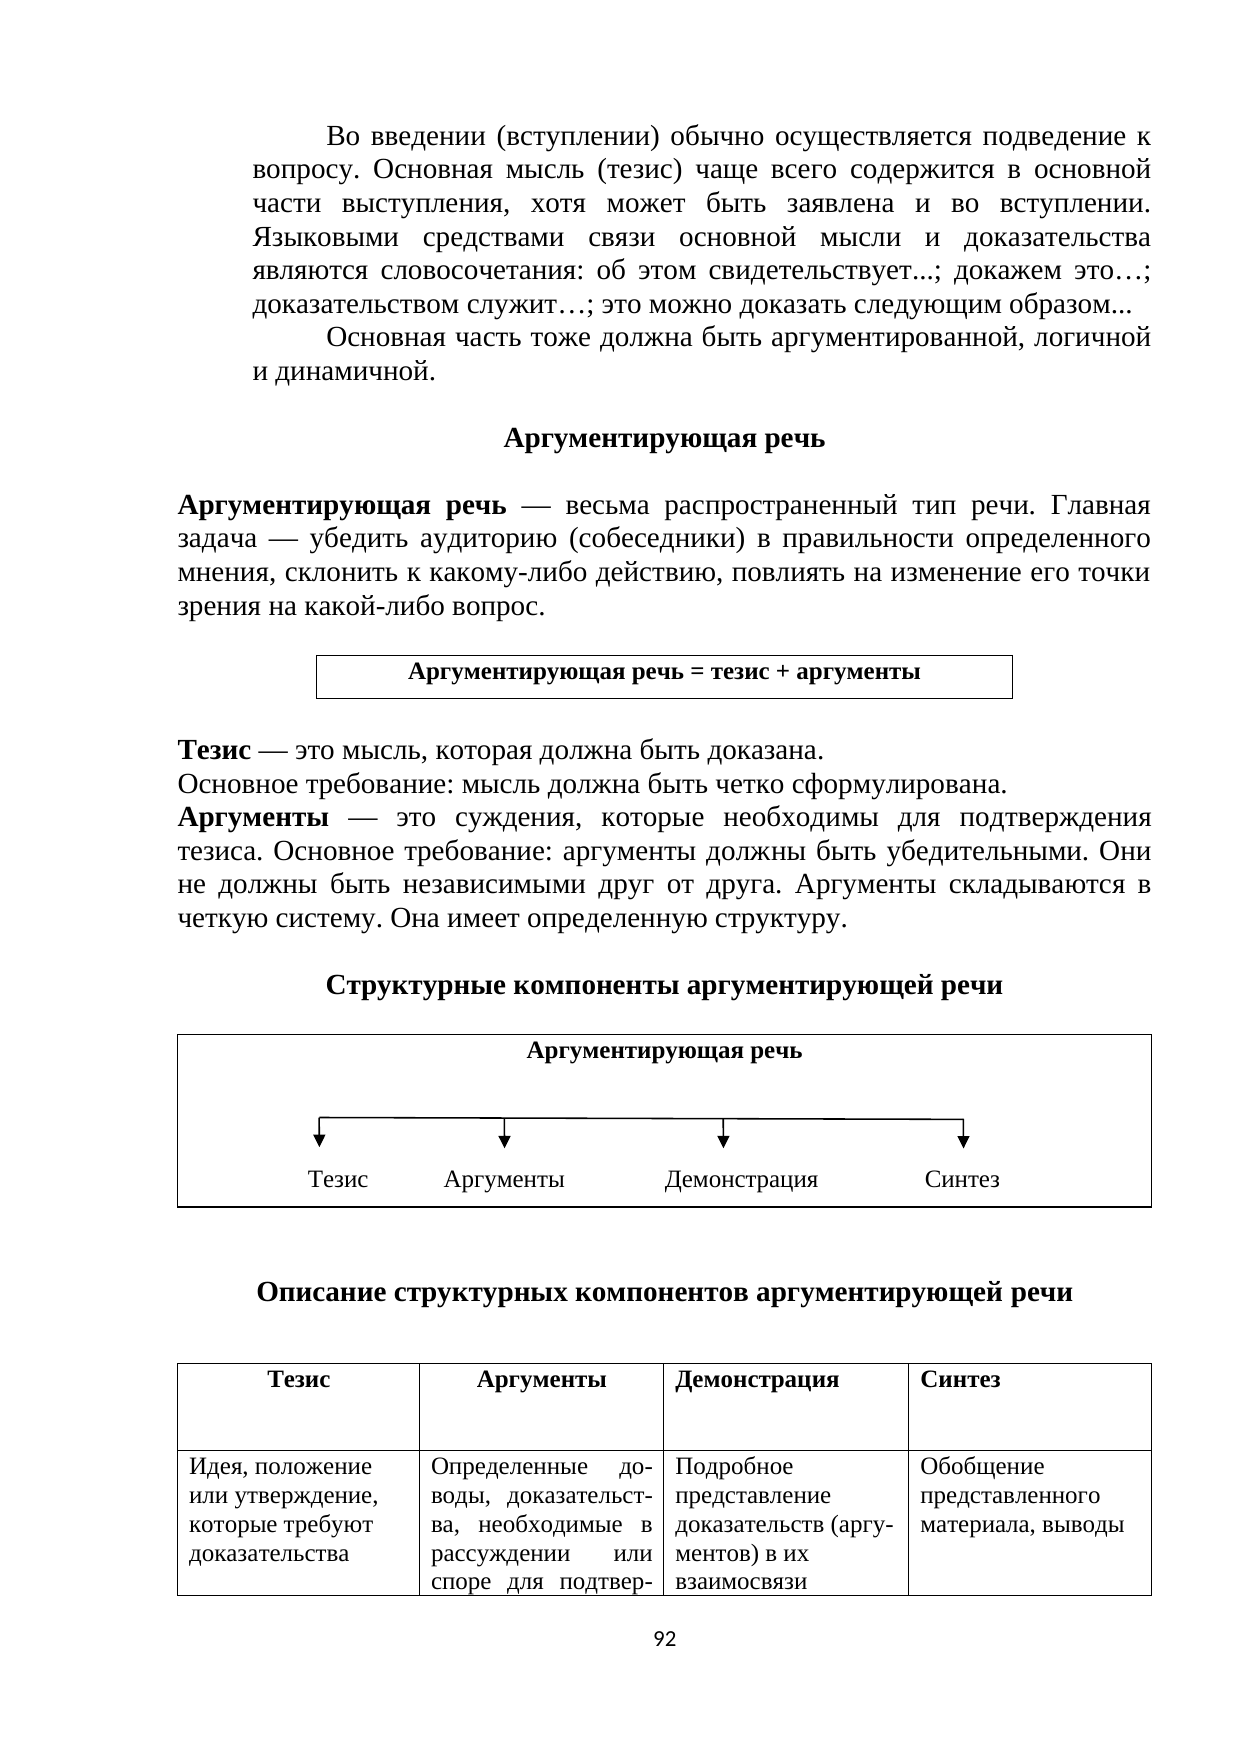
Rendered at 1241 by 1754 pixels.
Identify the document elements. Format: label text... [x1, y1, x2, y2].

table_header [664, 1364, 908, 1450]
text Основная часть тоже должна быть аргументированной, логичной и динамичной. [252, 319, 1152, 386]
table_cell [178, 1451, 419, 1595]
text Во введении (вступлении) обычно осуществляется подведение к вопросу. Основная мысль (тезис) чаще всего содержится в основной части выступления, хотя может быть заявлена и во вступлении. Языковыми средствами связи основной мысли и доказательства являются словосочетания: об этом свидетельствует...; докажем это…; доказательством служит…; это можно доказать следующим образом... [252, 118, 1152, 319]
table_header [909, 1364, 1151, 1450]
text Аргументирующая речь [177, 420, 1152, 453]
text Структурные компоненты аргументирующей речи [177, 967, 1152, 1001]
text Аргументирующая речь — весьма распространенный тип речи. Главная задача — убедить аудиторию (собеседники) в правильности определенного мнения, склонить к какому-либо действию, повлиять на изменение его точки зрения на какой-либо вопрос. [177, 487, 1152, 621]
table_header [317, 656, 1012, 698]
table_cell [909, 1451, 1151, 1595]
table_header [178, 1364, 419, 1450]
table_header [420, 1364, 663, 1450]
text Тезис — это мысль, которая должна быть доказана. [177, 732, 1152, 766]
text Аргументы — это суждения, которые необходимы для подтверждения тезиса. Основное требование: аргументы должны быть убедительными. Они не должны быть независимыми друг от друга. Аргументы складываются в четкую систему. Она имеет определенную структуру. [177, 799, 1152, 933]
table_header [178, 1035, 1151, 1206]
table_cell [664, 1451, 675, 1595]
text Основное требование: мысль должна быть четко сформулирована. [177, 766, 1152, 799]
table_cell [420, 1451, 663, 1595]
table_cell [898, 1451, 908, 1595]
text Описание структурных компонентов аргументирующей речи [177, 1274, 1152, 1308]
